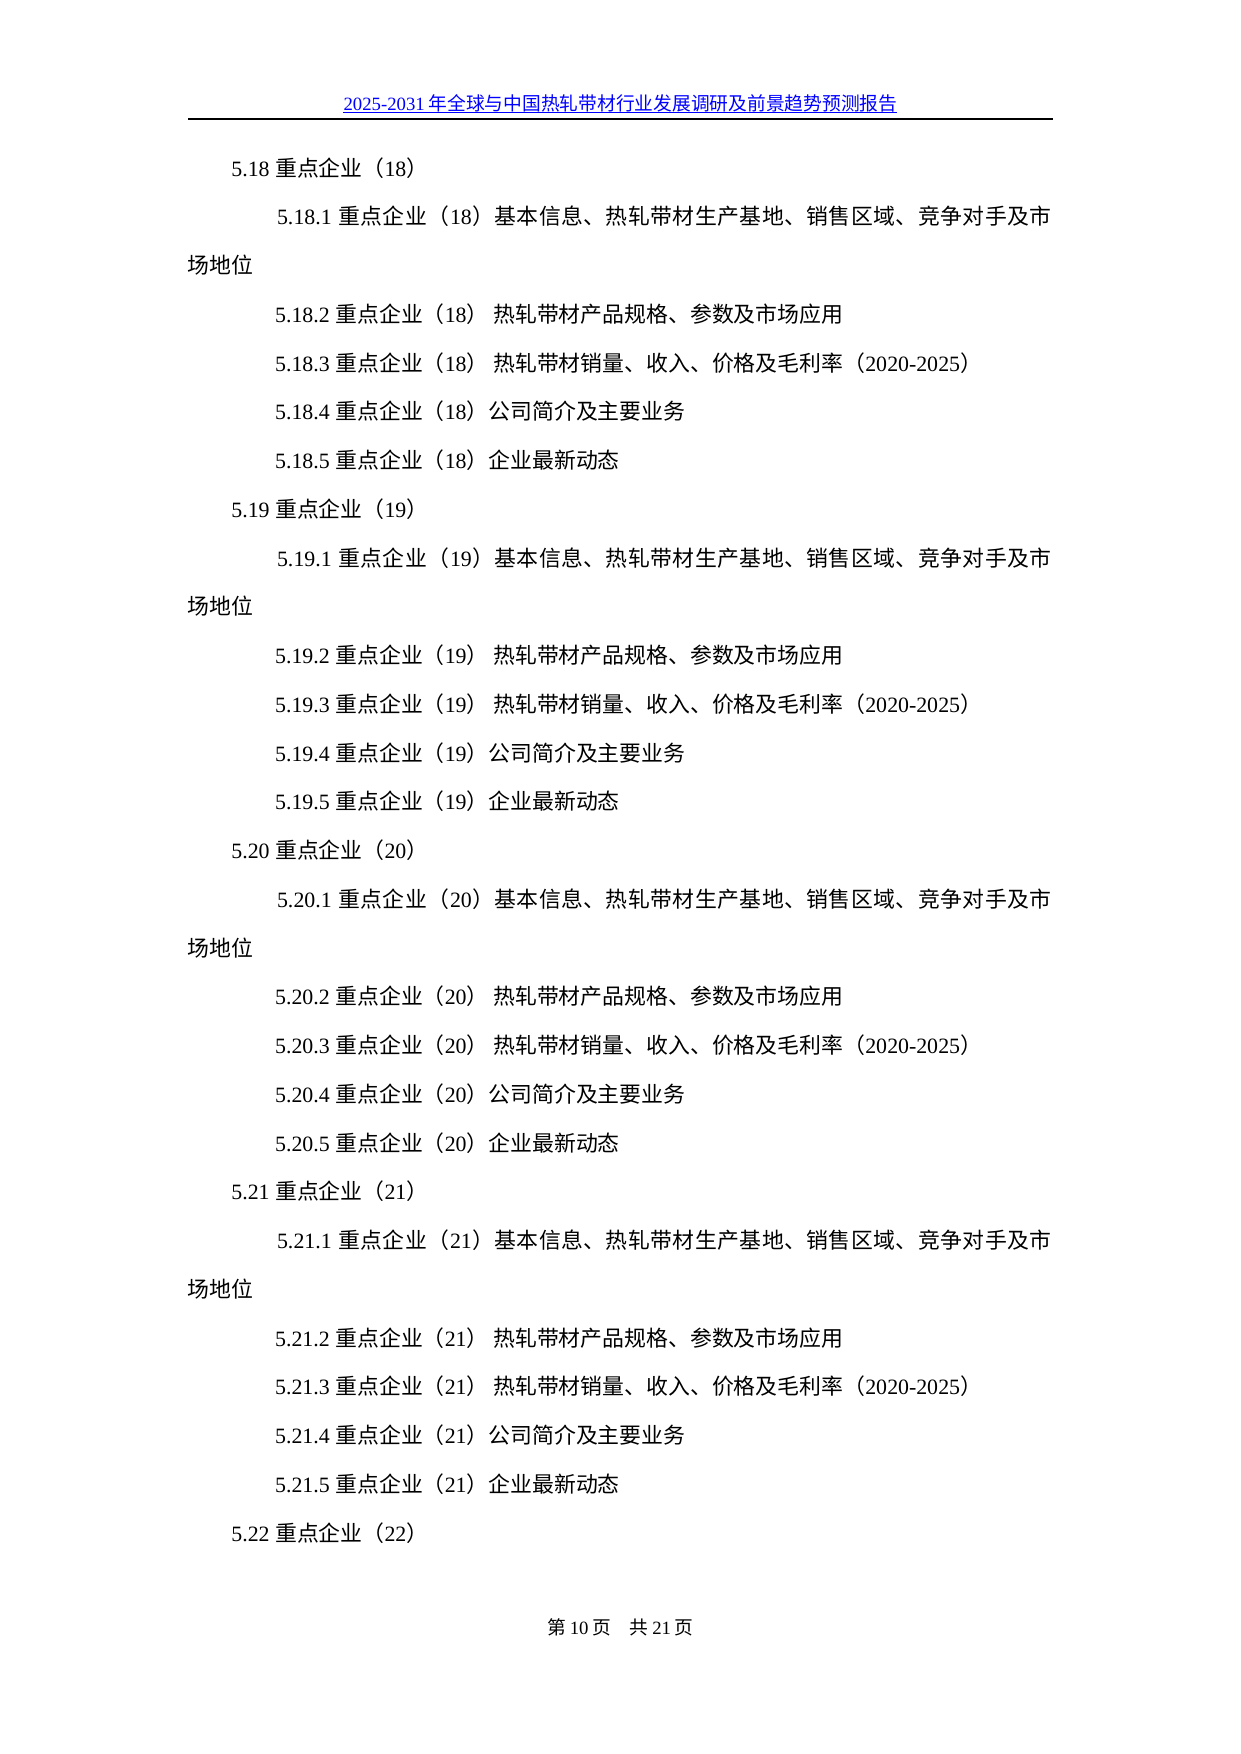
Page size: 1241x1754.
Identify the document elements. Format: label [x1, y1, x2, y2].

text [187, 150, 1053, 1548]
